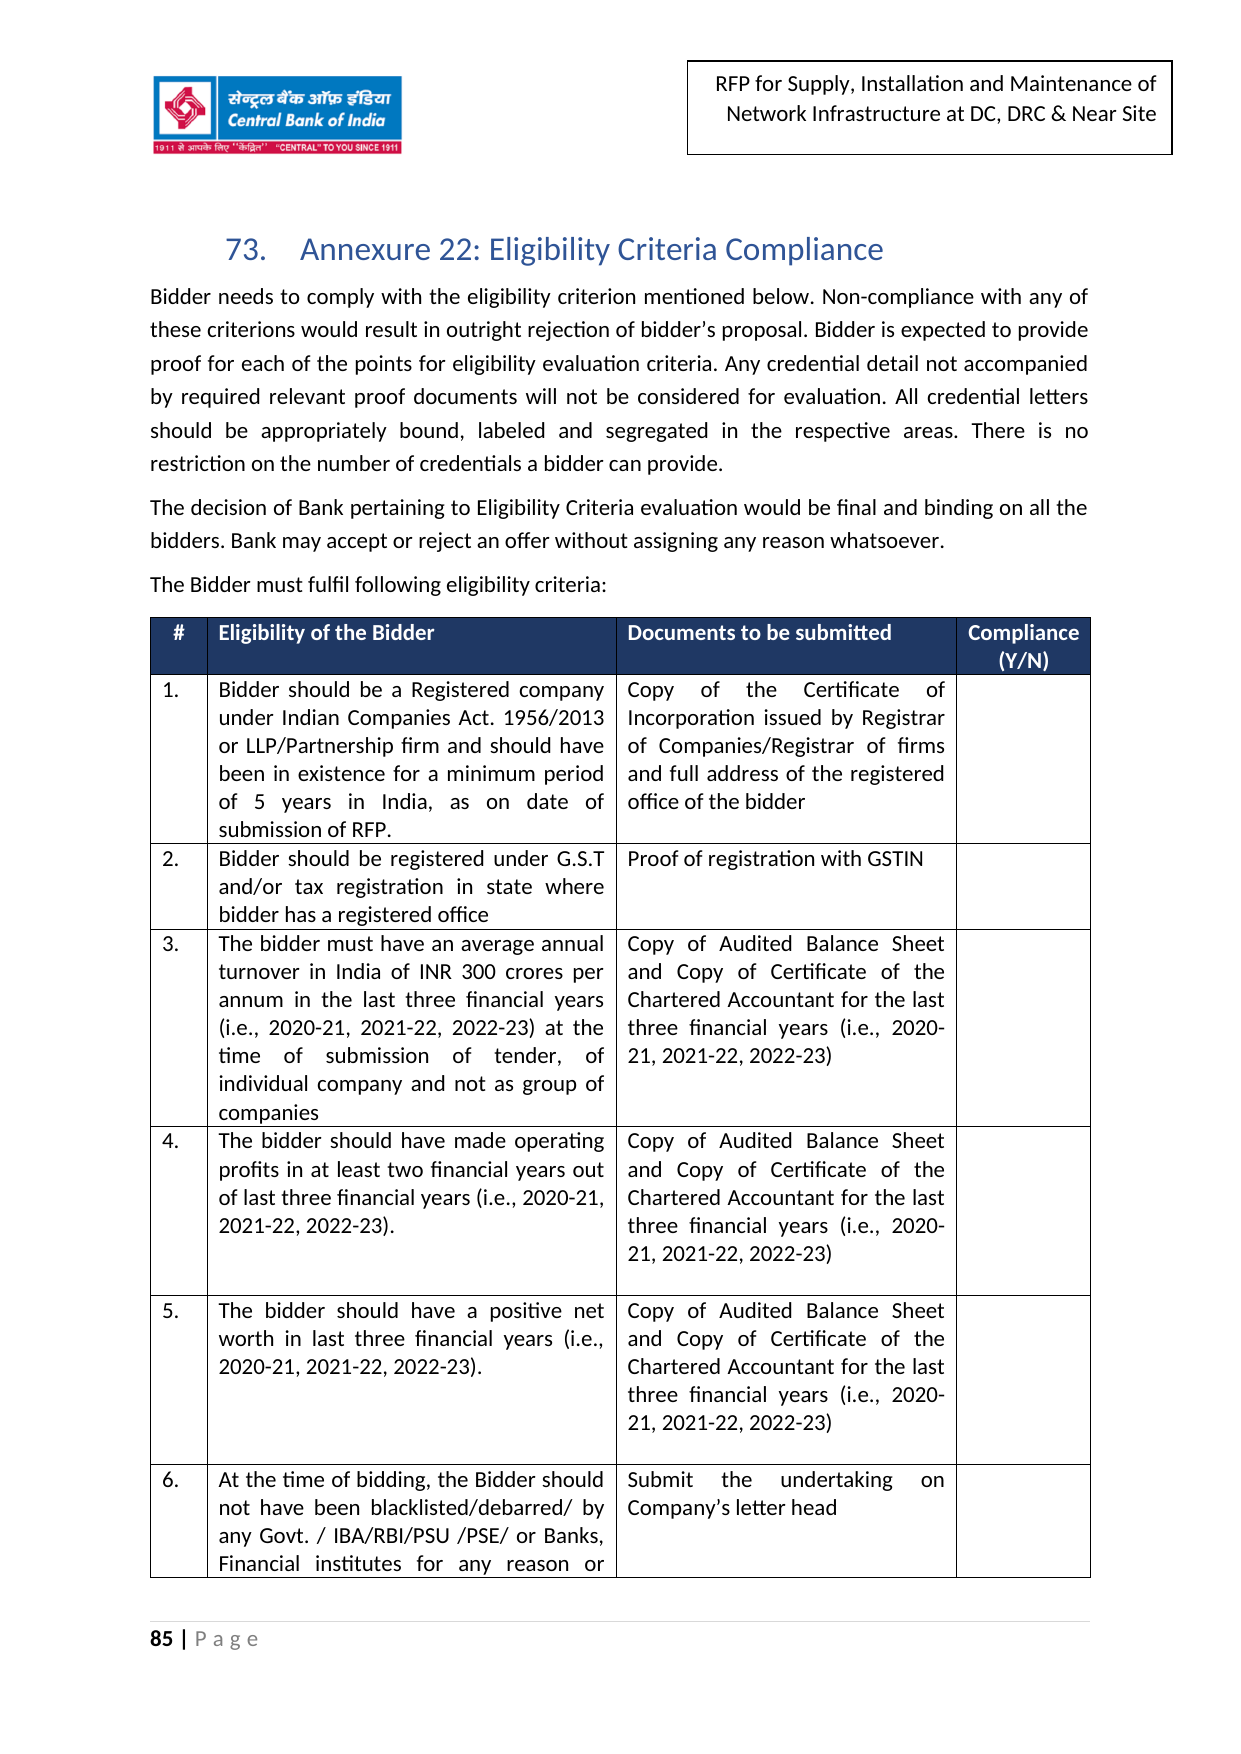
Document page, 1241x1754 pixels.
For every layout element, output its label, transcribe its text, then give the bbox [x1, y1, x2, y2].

table_header # [151, 618, 207, 674]
table_cell Submit the undertaking on Company’s letter head [617, 1465, 956, 1577]
table_cell [151, 1296, 207, 1464]
table_cell [957, 1465, 1090, 1577]
table_cell [957, 675, 1090, 843]
table_cell [151, 930, 207, 1126]
table_cell [957, 1127, 1090, 1295]
table_cell Copy of the Certificate of Incorporation issued by Registrar of Companies/Registrar of firms and full address of the registered office of the bidder [617, 675, 956, 843]
table_header Compliance (Y/N) [957, 618, 1090, 674]
table_cell [151, 844, 207, 928]
text Bidder needs to comply with the eligibility criterion mentioned below. Non-compliance with any of these criterions would result in outright rejection of bidder’s proposal. Bidder is expected to provide proof for each of the points for eligibility evaluation criteria. Any credential detail not accompanied by required relevant proof documents will not be considered for evaluation. All credential letters should be appropriately bound, labeled and segregated in the respective areas. There is no restriction on the number of credentials a bidder can provide. [150, 282, 1090, 478]
table_cell [151, 1465, 207, 1577]
table_cell The bidder must have an average annual turnover in India of INR 300 crores per annum in the last three financial years (i.e., 2020-21, 2021-22, 2022-23) at the time of submission of tender, of individual company and not as group of companies [208, 930, 616, 1126]
table_cell The bidder should have a positive net worth in last three financial years (i.e., 2020-21, 2021-22, 2022-23). [208, 1296, 616, 1464]
table_cell [957, 844, 1090, 928]
table_cell Proof of registration with GSTIN [617, 844, 956, 928]
table_cell Copy of Audited Balance Sheet and Copy of Certificate of the Chartered Accountant for the last three financial years (i.e., 2020-21, 2021-22, 2022-23) [617, 930, 956, 1126]
table_cell Copy of Audited Balance Sheet and Copy of Certificate of the Chartered Accountant for the last three financial years (i.e., 2020-21, 2021-22, 2022-23) [617, 1296, 956, 1464]
table_cell Copy of Audited Balance Sheet and Copy of Certificate of the Chartered Accountant for the last three financial years (i.e., 2020-21, 2021-22, 2022-23) [617, 1127, 956, 1295]
text The decision of Bank pertaining to Eligibility Criteria evaluation would be final and binding on all the bidders. Bank may accept or reject an offer without assigning any reason whatsoever. [150, 493, 1090, 555]
table_cell [957, 930, 1090, 1126]
table_cell The bidder should have made operating profits in at least two financial years out of last three financial years (i.e., 2020-21, 2021-22, 2022-23). [208, 1127, 616, 1295]
table_cell [151, 1127, 207, 1295]
table_cell [957, 1296, 1090, 1464]
picture [150, 73, 404, 156]
table_header Documents to be submitted [617, 618, 956, 674]
table_cell Bidder should be registered under G.S.T and/or tax registration in state where bidder has a registered office [208, 844, 616, 928]
table_cell [151, 675, 207, 843]
table_header Eligibility of the Bidder [208, 618, 616, 674]
table_cell Bidder should be a Registered company under Indian Companies Act. 1956/2013 or LLP/Partnership firm and should have been in existence for a minimum period of 5 years in India, as on date of submission of RFP. [208, 675, 616, 843]
text The Bidder must fulfil following eligibility criteria: [150, 570, 1090, 598]
subtitle Annexure 22: Eligibility Criteria Compliance [225, 228, 1090, 269]
